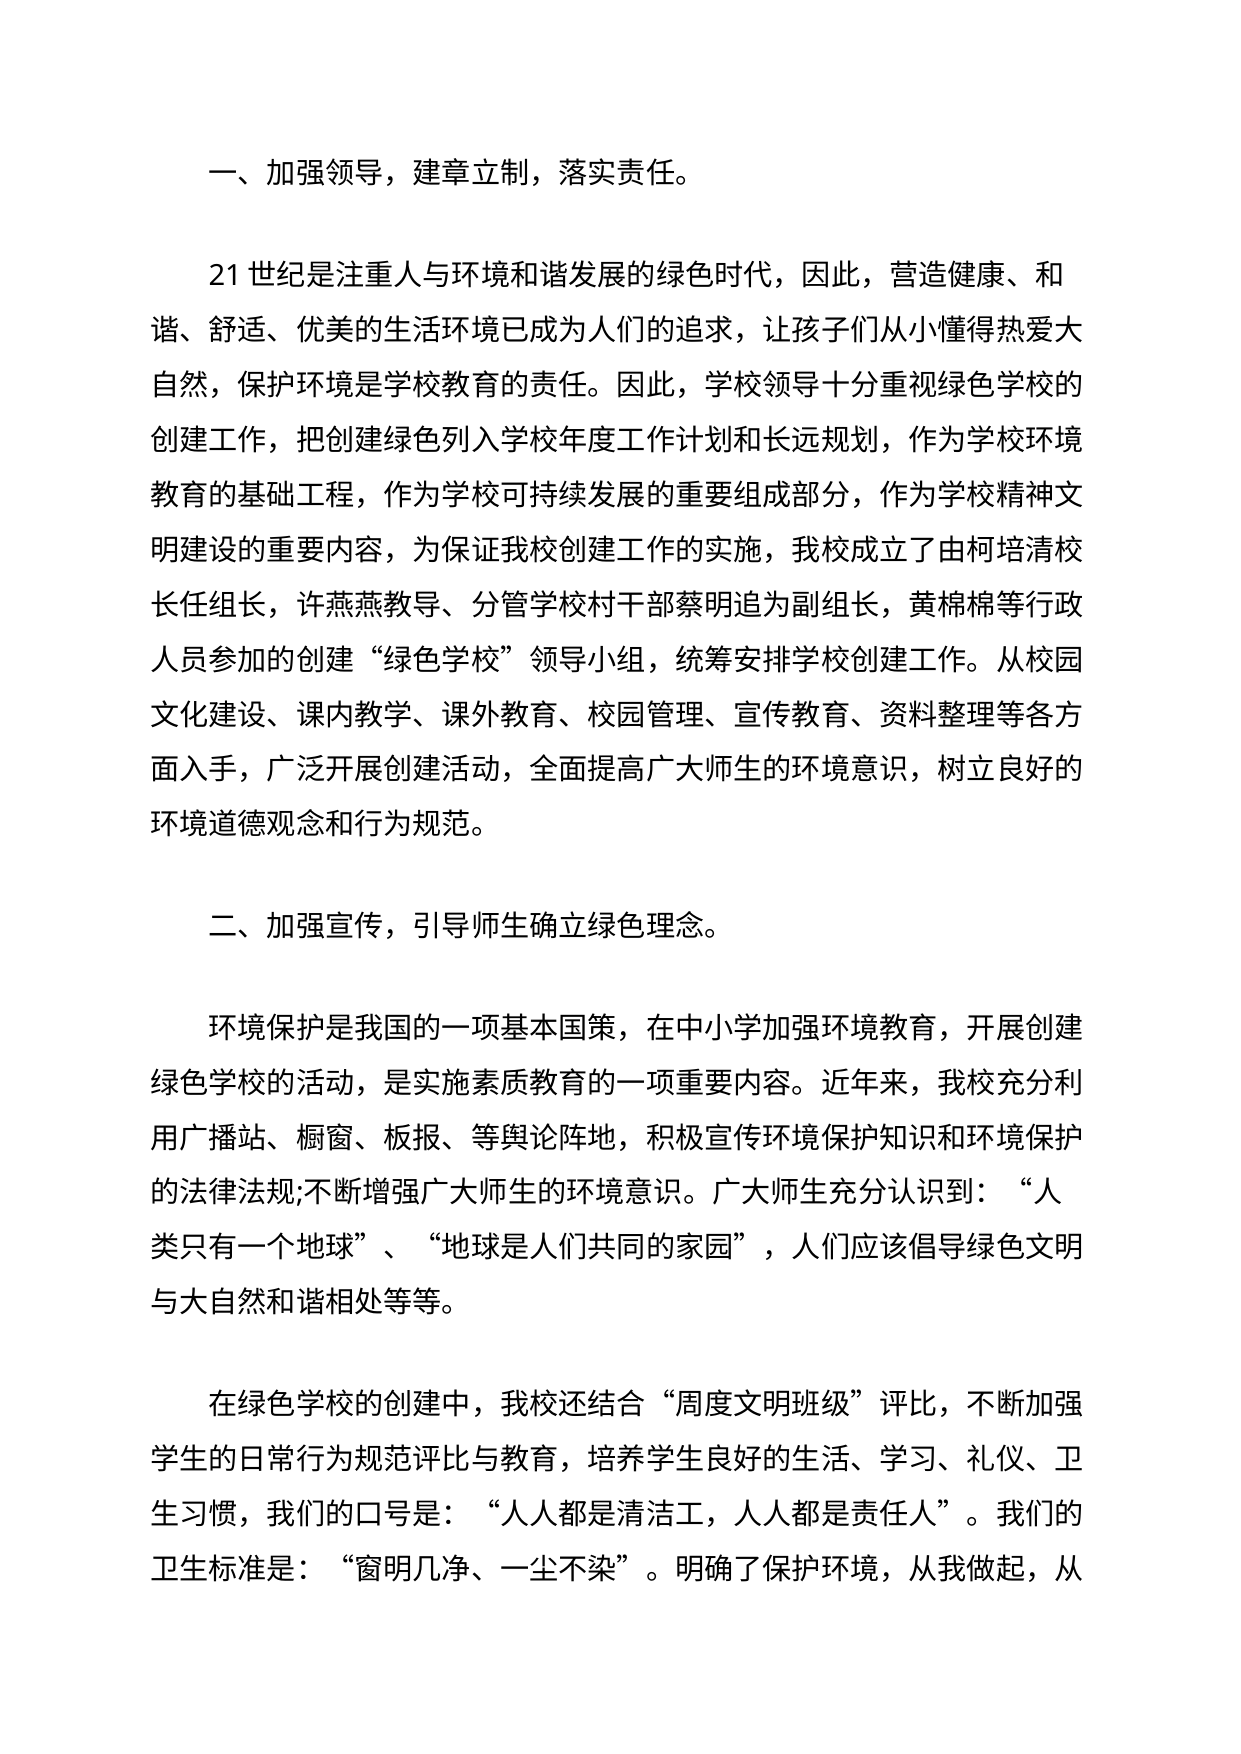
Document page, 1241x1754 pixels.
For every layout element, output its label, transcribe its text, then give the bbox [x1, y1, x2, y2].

text 21世纪是注重人与环境和谐发展的绿色时代，因此，营造健康、和谐、舒适、优美的生活环境已成为人们的追求，让孩子们从小懂得热爱大自然，保护环境是学校教育的责任。因此，学校领导十分重视绿色学校的创建工作，把创建绿色列入学校年度工作计划和长远规划，作为学校环境教育的基础工程，作为学校可持续发展的重要组成部分，作为学校精神文明建设的重要内容，为保证我校创建工作的实施，我校成立了由柯培清校长任组长，许燕燕教导、分管学校村干部蔡明追为副组长，黄棉棉等行政人员参加的创建“绿色学校”领导小组，统筹安排学校创建工作。从校园文化建设、课内教学、课外教育、校园管理、宣传教育、资料整理等各方面入手，广泛开展创建活动，全面提高广大师生的环境意识，树立良好的环境道德观念和行为规范。 [150, 252, 1090, 843]
text 二、加强宣传，引导师生确立绿色理念。 [150, 903, 1090, 945]
text 一、加强领导，建章立制，落实责任。 [150, 150, 1090, 192]
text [150, 1381, 1090, 1588]
text 环境保护是我国的一项基本国策，在中小学加强环境教育，开展创建绿色学校的活动，是实施素质教育的一项重要内容。近年来，我校充分利用广播站、橱窗、板报、等舆论阵地，积极宣传环境保护知识和环境保护的法律法规;不断增强广大师生的环境意识。广大师生充分认识到：“人类只有一个地球”、“地球是人们共同的家园”，人们应该倡导绿色文明与大自然和谐相处等等。 [150, 1004, 1090, 1321]
